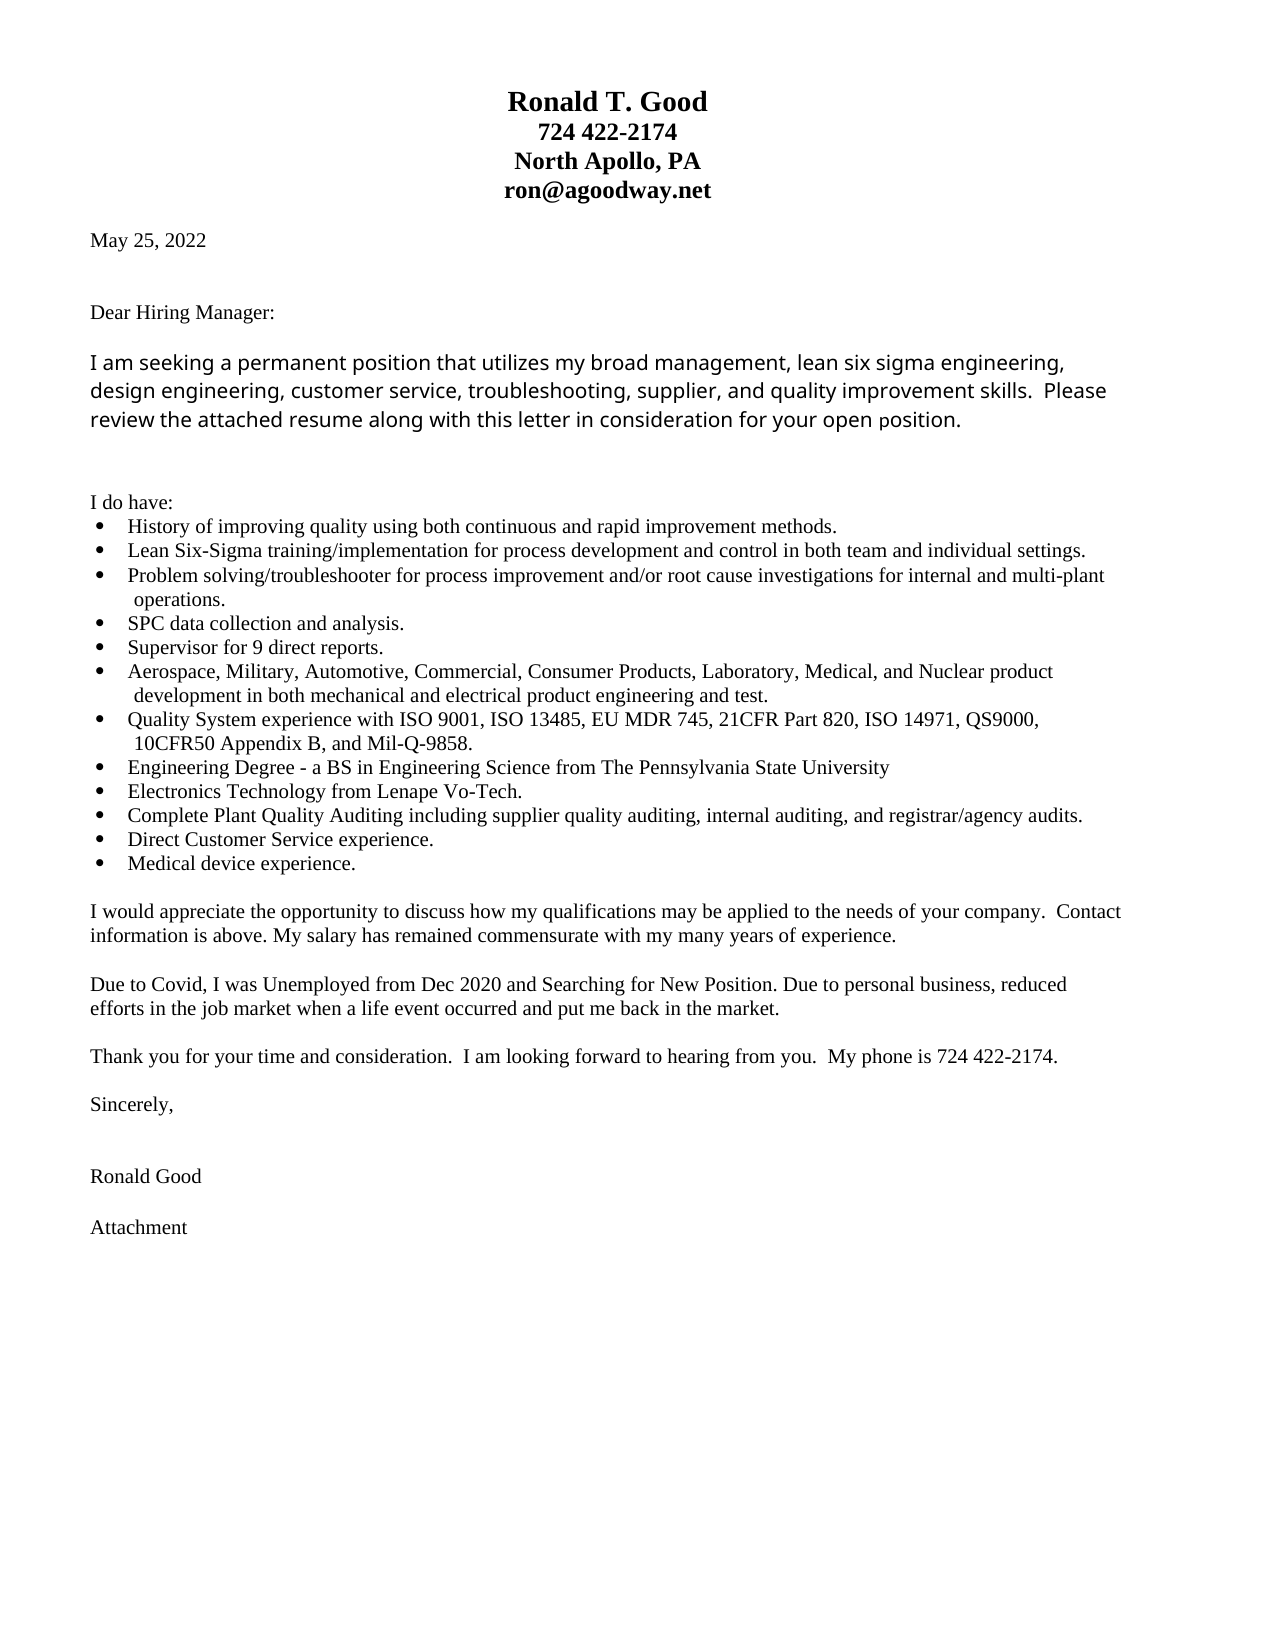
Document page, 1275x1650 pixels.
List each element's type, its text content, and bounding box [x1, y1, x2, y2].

list Quality System experience with ISO 9001, ISO 13485, EU MDR 745, 21CFR Part 820, ISO 14971, QS9000, 10CFR50 Appendix B, and Mil-Q-9858. [96, 707, 1125, 755]
list Complete Plant Quality Auditing including supplier quality auditing, internal auditing, and registrar/agency audits. [96, 803, 1125, 827]
list Problem solving/troubleshooter for process improvement and/or root cause investigations for internal and multi-plant operations. [96, 562, 1125, 611]
text Ronald T. Good [90, 84, 1125, 117]
list Medical device experience. [96, 851, 1125, 875]
text ron@agoodway.net [90, 175, 1125, 204]
text Sincerely, [90, 1092, 1125, 1116]
text 724 422-2174 [90, 117, 1125, 146]
text I am seeking a permanent position that utilizes my broad management, lean six sigma engineering, design engineering, customer service, troubleshooting, supplier, and quality improvement skills. Please review the attached resume along with this letter in consideration for your open position. [90, 348, 1125, 433]
text North Apollo, PA [90, 146, 1125, 175]
list Lean Six-Sigma training/implementation for process development and control in both team and individual settings. [96, 538, 1125, 562]
text Dear Hiring Manager: [90, 300, 1125, 324]
list Electronics Technology from Lenape Vo-Tech. [96, 779, 1125, 803]
text Ronald Good [90, 1164, 1125, 1188]
list Supervisor for 9 direct reports. [96, 635, 1125, 659]
list Engineering Degree - a BS in Engineering Science from The Pennsylvania State University [96, 755, 1125, 779]
text I do have: [90, 490, 1125, 514]
text I would appreciate the opportunity to discuss how my qualifications may be applied to the needs of your company. Contact information is above. My salary has remained commensurate with my many years of experience. [90, 899, 1125, 947]
list Direct Customer Service experience. [96, 827, 1125, 851]
list SPC data collection and analysis. [96, 611, 1125, 635]
list History of improving quality using both continuous and rapid improvement methods. [96, 514, 1125, 538]
text Due to Covid, I was Unemployed from Dec 2020 and Searching for New Position. Due to personal business, reduced efforts in the job market when a life event occurred and put me back in the market. [90, 972, 1125, 1020]
subtitle May 25, 2022 [90, 228, 1125, 252]
text Attachment [90, 1215, 1125, 1239]
text Thank you for your time and consideration. I am looking forward to hearing from you. My phone is 724 422-2174. [90, 1044, 1125, 1068]
list Aerospace, Military, Automotive, Commercial, Consumer Products, Laboratory, Medical, and Nuclear product development in both mechanical and electrical product engineering and test. [96, 659, 1125, 707]
